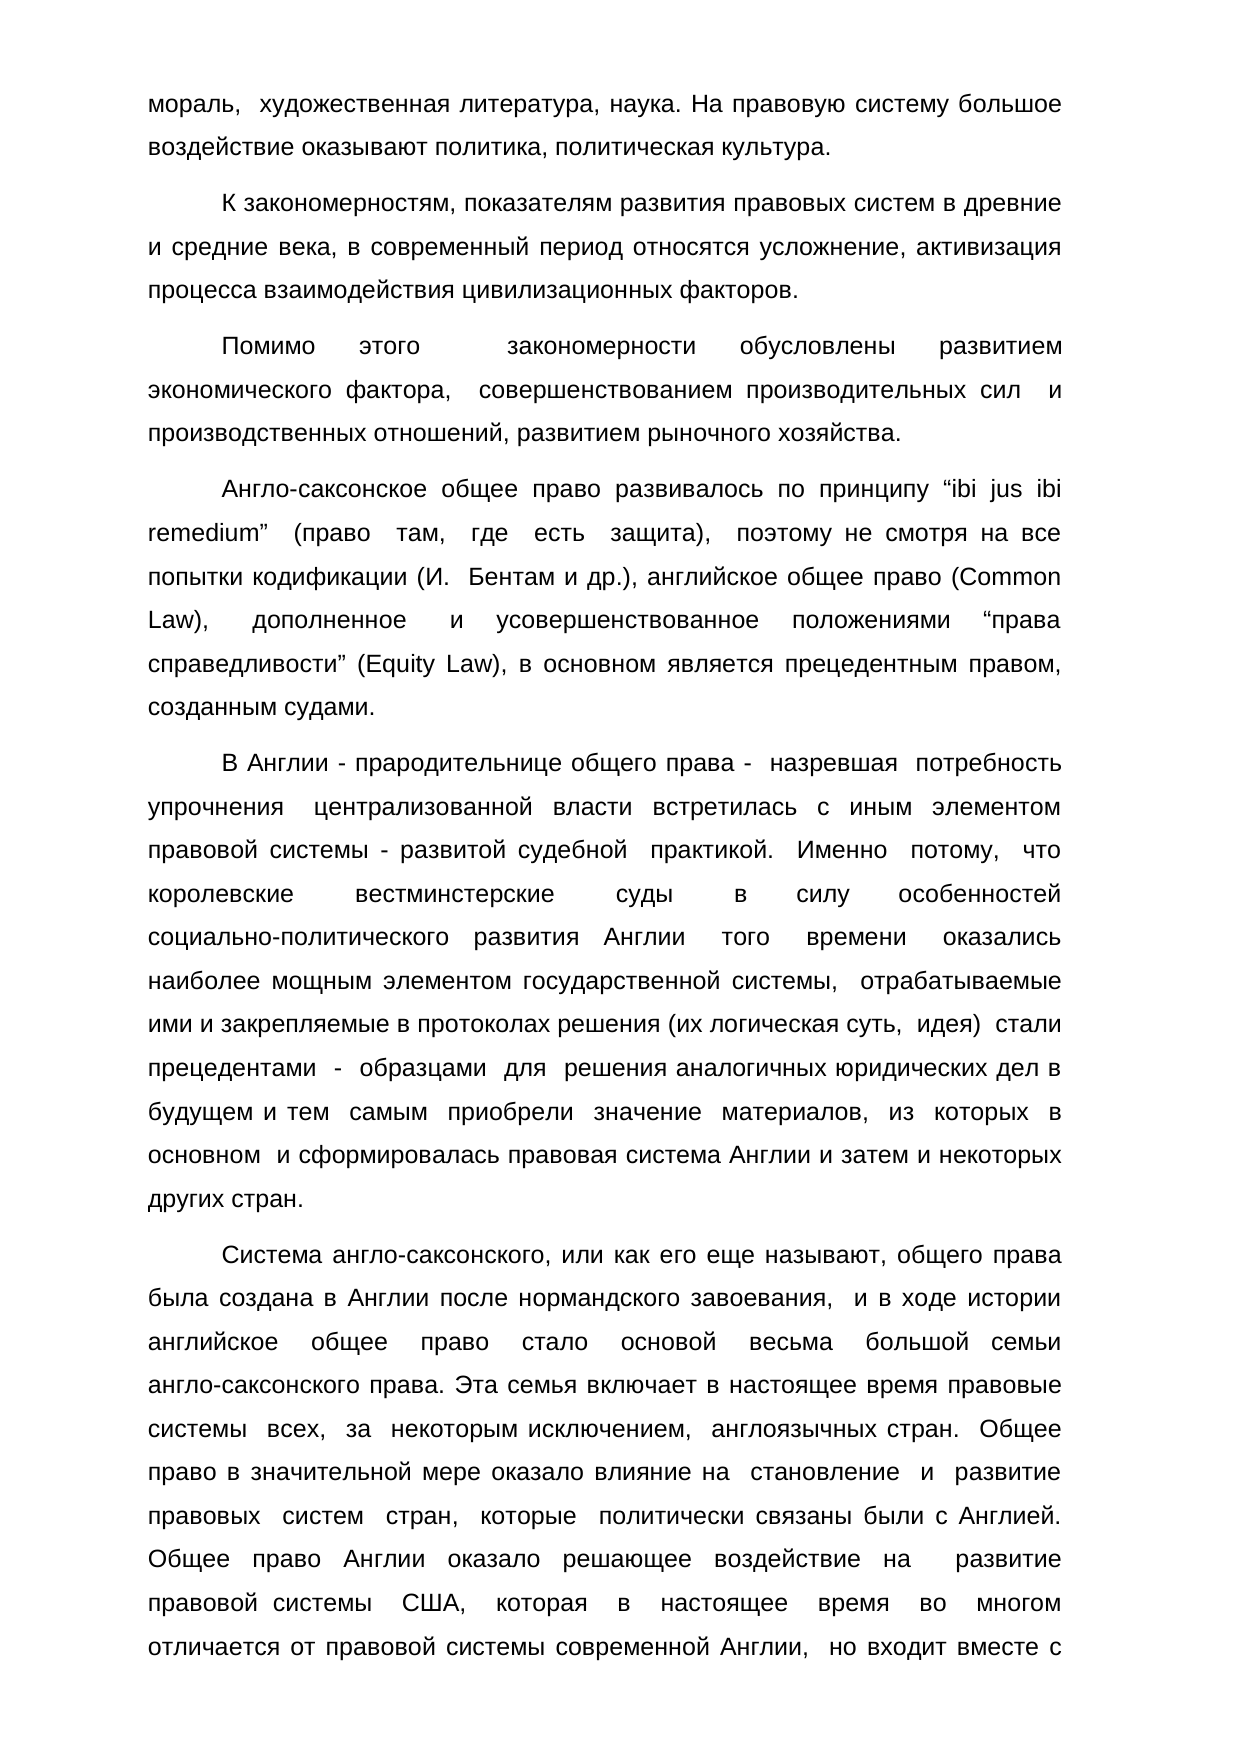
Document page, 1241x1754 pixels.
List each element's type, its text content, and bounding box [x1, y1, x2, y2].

text Помимо этого закономерности обусловлены развитием экономического фактора, совершенствованием производительных сил и производственных отношений, развитием рыночного хозяйства. [148, 331, 1063, 447]
text В Англии - прародительнице общего права - назревшая потребность упрочнения централизованной власти встретилась с иным элементом правовой системы - развитой судебной практикой. Именно потому, что королевские вестминстерские суды в силу особенностей социально-политического развития Англии того времени оказались наиболее мощным элементом государственной системы, отрабатываемые ими и закрепляемые в протоколах решения (их логическая суть, идея) стали прецедентами - образцами для решения аналогичных юридических дел в будущем и тем самым приобрели значение материалов, из которых в основном и сформировалась правовая система Англии и затем и некоторых других стран. [148, 748, 1063, 1213]
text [148, 1239, 1063, 1661]
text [148, 88, 1063, 161]
text К закономерностям, показателям развития правовых систем в древние и средние века, в современный период относятся усложнение, активизация процесса взаимодействия цивилизационных факторов. [148, 188, 1063, 304]
text Англо-саксонское общее право развивалось по принципу “ibi jus ibi remedium” (право там, где есть защита), поэтому не смотря на все попытки кодификации (И. Бентам и др.), английское общее право (Common Law), дополненное и усовершенствованное положениями “права справедливости” (Equity Law), в основном является прецедентным правом, созданным судами. [148, 474, 1063, 721]
